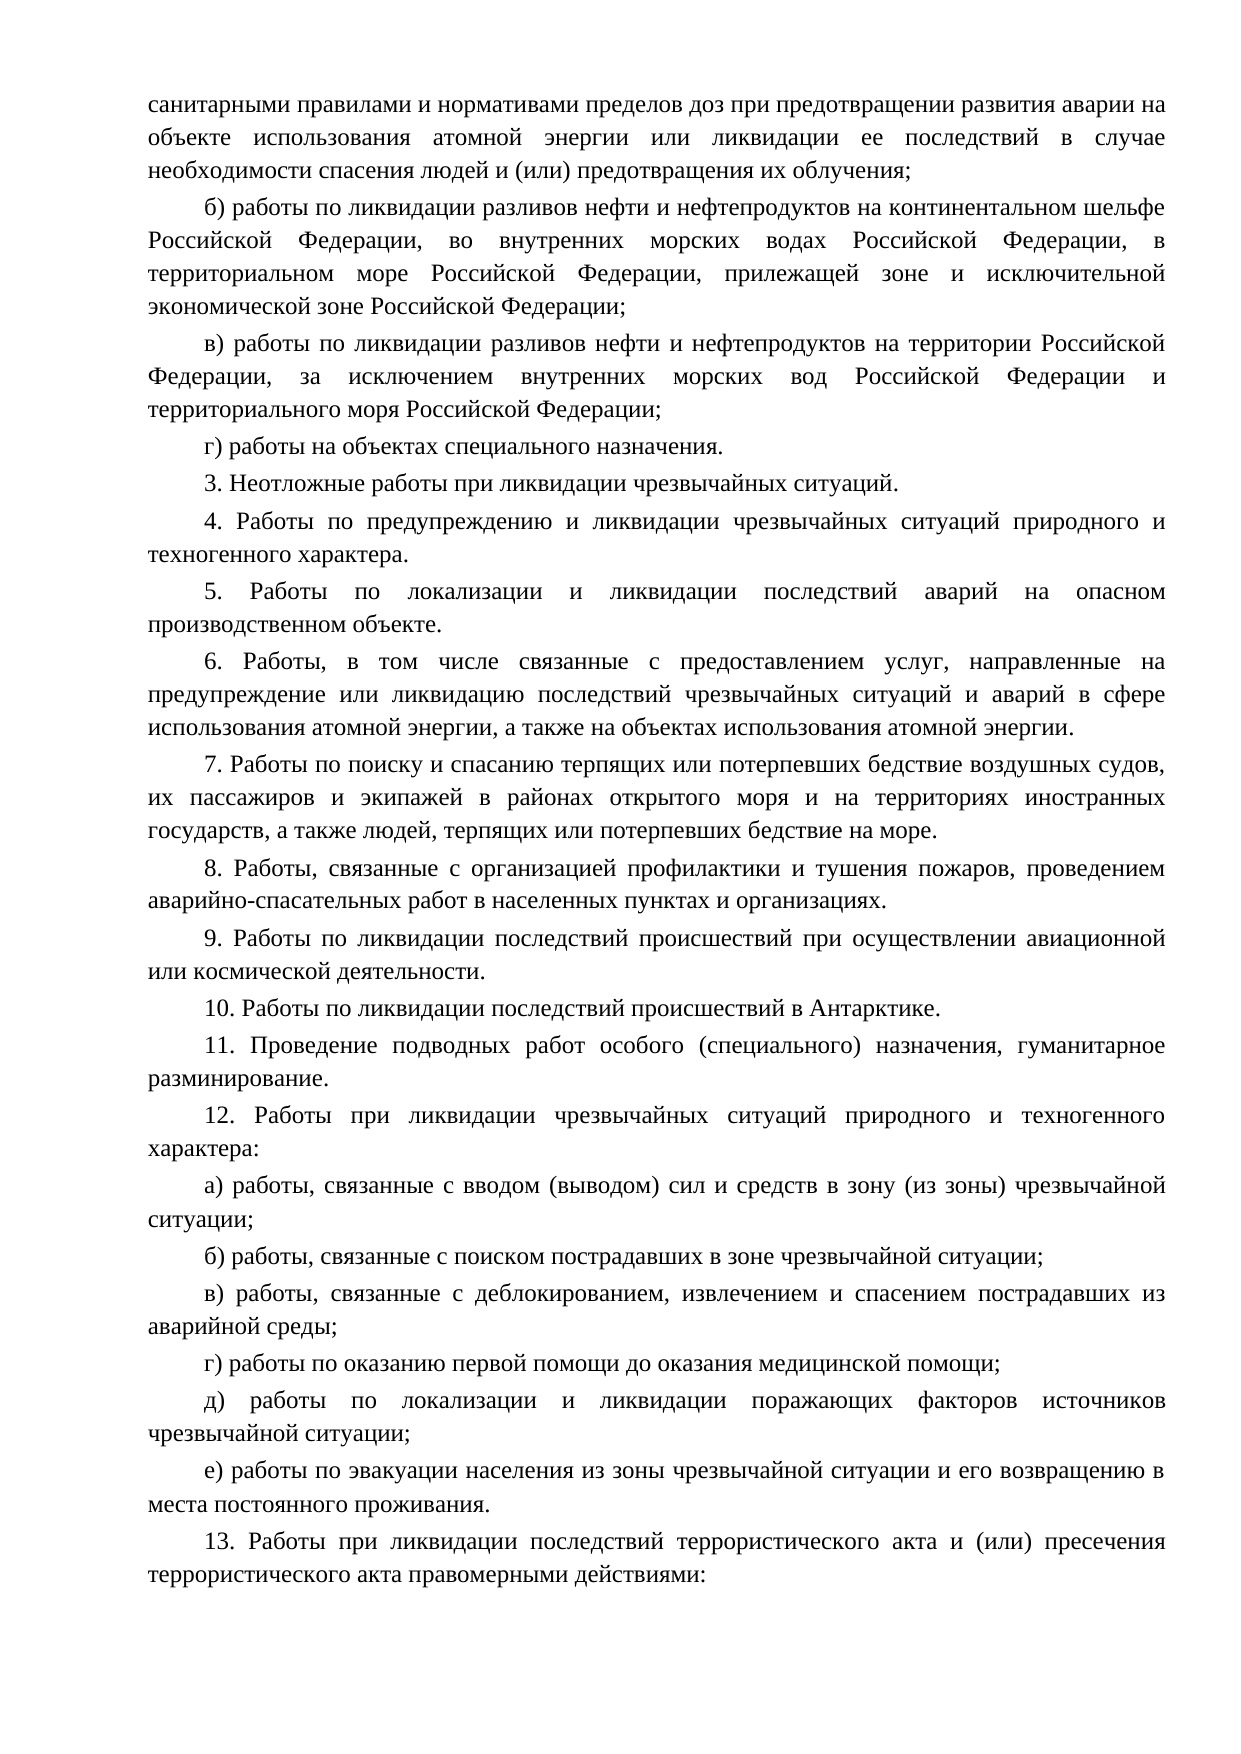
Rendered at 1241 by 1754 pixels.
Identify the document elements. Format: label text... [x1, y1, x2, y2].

text 12. Работы при ликвидации чрезвычайных ситуаций природного и техногенного характера: [148, 1100, 1167, 1162]
text е) работы по эвакуации населения из зоны чрезвычайной ситуации и его возвращению в места постоянного проживания. [148, 1456, 1167, 1517]
text 4. Работы по предупреждению и ликвидации чрезвычайных ситуаций природного и техногенного характера. [148, 506, 1167, 567]
text в) работы по ликвидации разливов нефти и нефтепродуктов на территории Российской Федерации, за исключением внутренних морских вод Российской Федерации и территориального моря Российской Федерации; [148, 328, 1167, 423]
text 7. Работы по поиску и спасанию терпящих или потерпевших бедствие воздушных судов, их пассажиров и экипажей в районах открытого моря и на территориях иностранных государств, а также людей, терпящих или потерпевших бедствие на море. [148, 749, 1167, 844]
text а) работы, связанные с вводом (выводом) сил и средств в зону (из зоны) чрезвычайной ситуации; [148, 1171, 1167, 1232]
text 13. Работы при ликвидации последствий террористического акта и (или) пресечения террористического акта правомерными действиями: [148, 1526, 1167, 1588]
text 9. Работы по ликвидации последствий происшествий при осуществлении авиационной или космической деятельности. [148, 923, 1167, 984]
text в) работы, связанные с деблокированием, извлечением и спасением пострадавших из аварийной среды; [148, 1278, 1167, 1340]
text 3. Неотложные работы при ликвидации чрезвычайных ситуаций. [148, 468, 1167, 497]
text 11. Проведение подводных работ особого (специального) назначения, гуманитарное разминирование. [148, 1030, 1167, 1092]
text б) работы, связанные с поиском пострадавших в зоне чрезвычайной ситуации; [148, 1241, 1167, 1269]
text 5. Работы по локализации и ликвидации последствий аварий на опасном производственном объекте. [148, 576, 1167, 638]
text д) работы по локализации и ликвидации поражающих факторов источников чрезвычайной ситуации; [148, 1385, 1167, 1447]
text 10. Работы по ликвидации последствий происшествий в Антарктике. [148, 993, 1167, 1022]
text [148, 89, 1167, 183]
text 6. Работы, в том числе связанные с предоставлением услуг, направленные на предупреждение или ликвидацию последствий чрезвычайных ситуаций и аварий в сфере использования атомной энергии, а также на объектах использования атомной энергии. [148, 646, 1167, 741]
text 8. Работы, связанные с организацией профилактики и тушения пожаров, проведением аварийно-спасательных работ в населенных пунктах и организациях. [148, 853, 1167, 914]
text б) работы по ликвидации разливов нефти и нефтепродуктов на континентальном шельфе Российской Федерации, во внутренних морских водах Российской Федерации, в территориальном море Российской Федерации, прилежащей зоне и исключительной экономической зоне Российской Федерации; [148, 192, 1167, 320]
text г) работы по оказанию первой помощи до оказания медицинской помощи; [148, 1348, 1167, 1377]
text г) работы на объектах специального назначения. [148, 431, 1167, 460]
